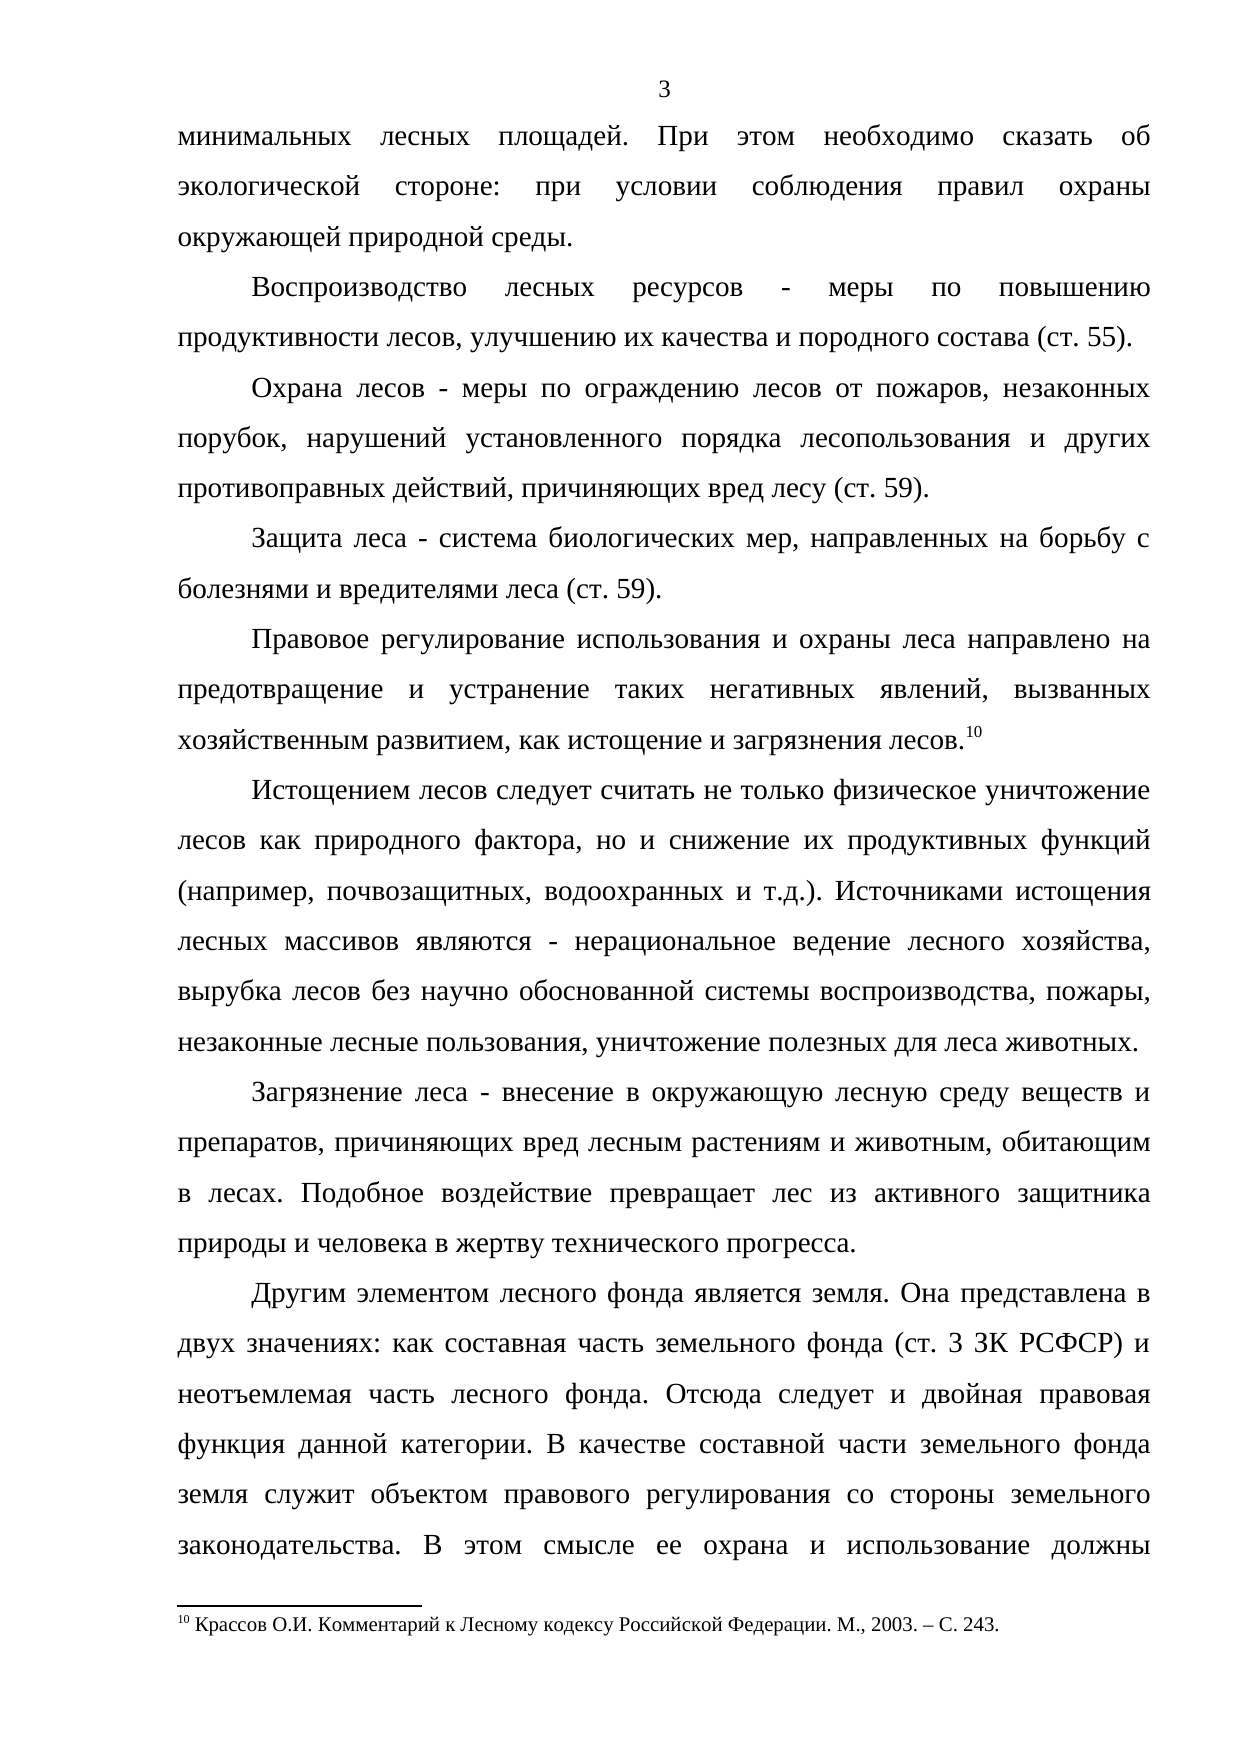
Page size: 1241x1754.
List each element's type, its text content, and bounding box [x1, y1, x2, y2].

text Защита леса - система биологических мер, направленных на борьбу с болезнями и вредителями леса (ст. 59). [177, 521, 1152, 604]
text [177, 118, 1152, 252]
text Истощением лесов следует считать не только физическое уничтожение лесов как природного фактора, но и снижение их продуктивных функций (например, почвозащитных, водоохранных и т.д.). Источниками истощения лесных массивов являются - нерациональное ведение лесного хозяйства, вырубка лесов без научно обоснованной системы воспроизводства, пожары, незаконные лесные пользования, уничтожение полезных для леса животных. [177, 772, 1152, 1057]
text Загрязнение леса - внесение в окружающую лесную среду веществ и препаратов, причиняющих вред лесным растениям и животным, обитающим в лесах. Подобное воздействие превращает лес из активного защитника природы и человека в жертву технического прогресса. [177, 1074, 1152, 1258]
text Воспроизводство лесных ресурсов - меры по повышению продуктивности лесов, улучшению их качества и породного состава (ст. 55). [177, 269, 1152, 353]
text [177, 1275, 1152, 1560]
text Охрана лесов - меры по ограждению лесов от пожаров, незаконных порубок, нарушений установленного порядка лесопользования и других противоправных действий, причиняющих вред лесу (ст. 59). [177, 370, 1152, 504]
text Правовое регулирование использования и охраны леса направлено на предотвращение и устранение таких негативных явлений, вызванных хозяйственным развитием, как истощение и загрязнения лесов. [177, 621, 1152, 755]
